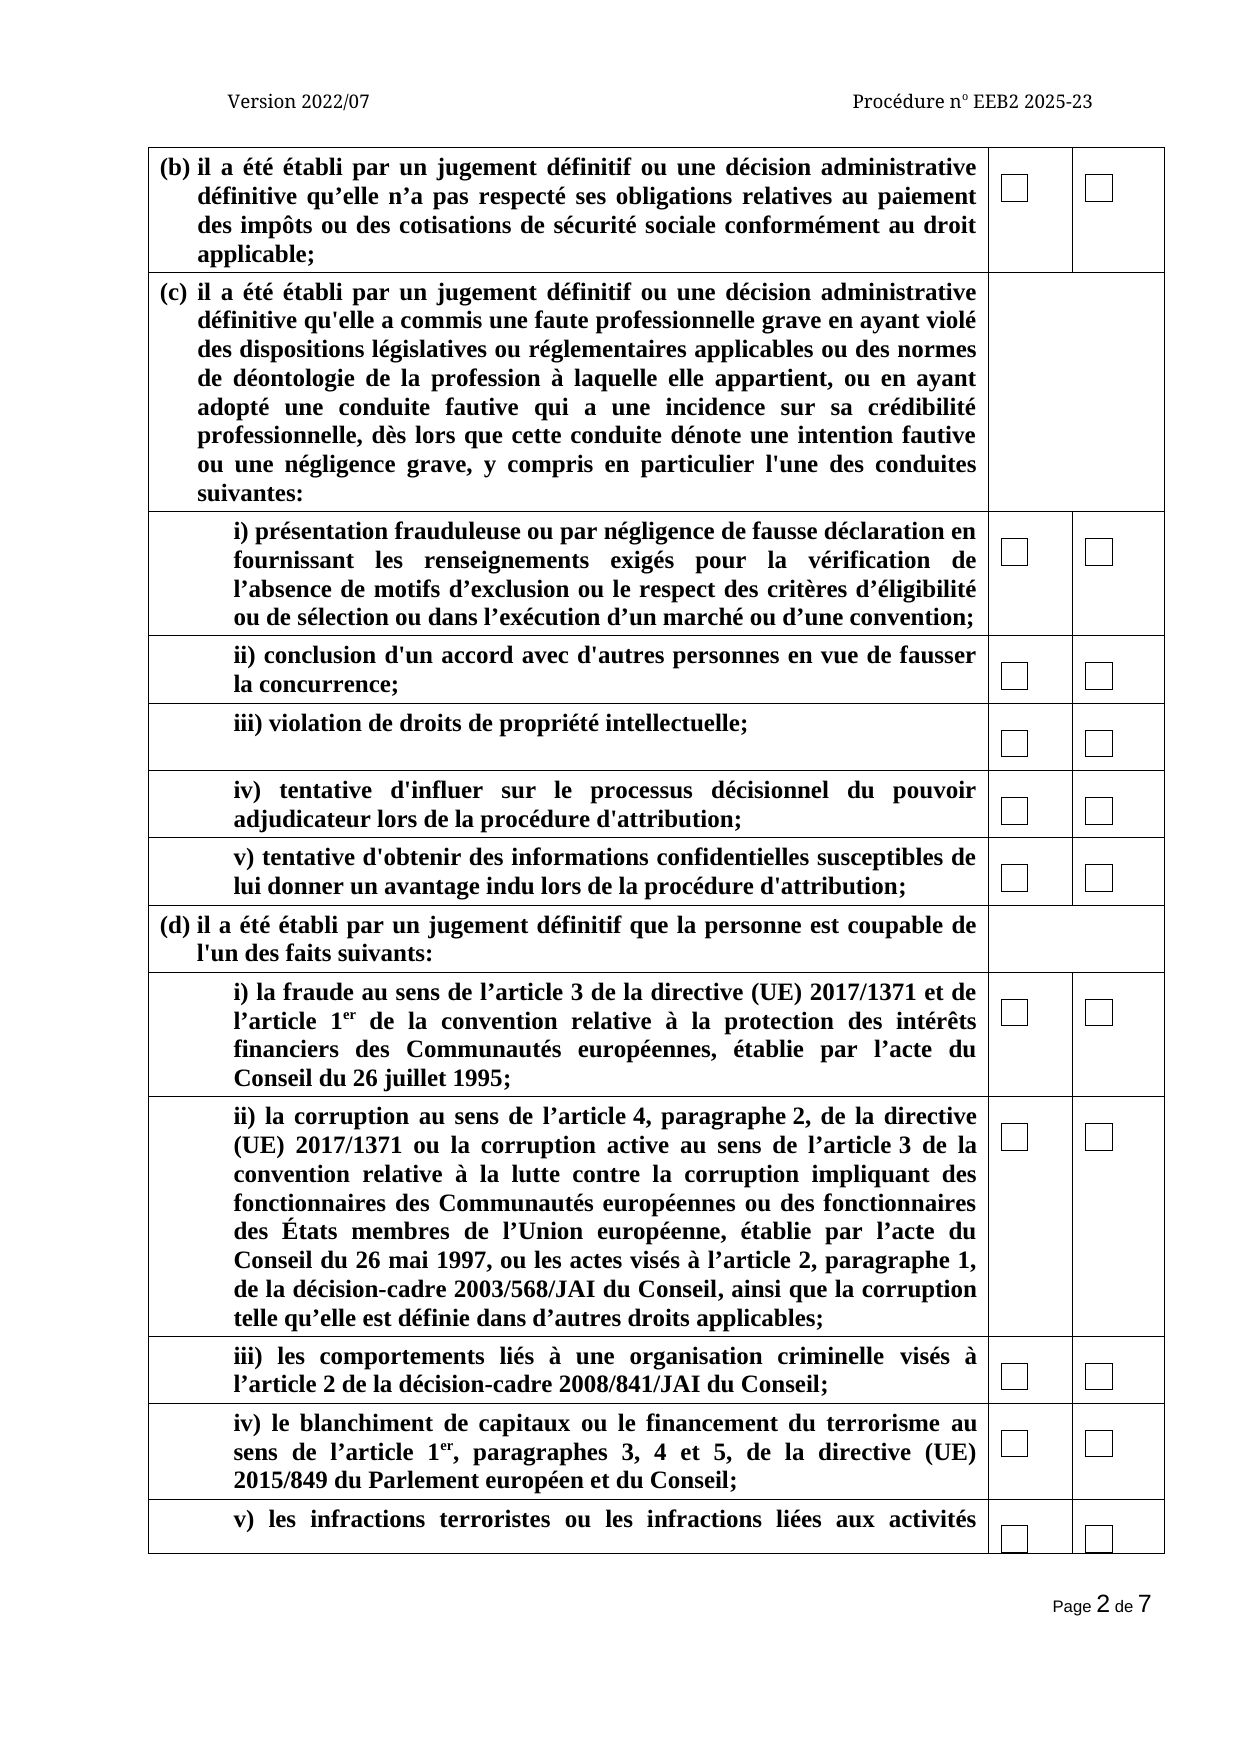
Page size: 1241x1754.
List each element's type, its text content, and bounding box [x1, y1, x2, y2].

table_cell iii) violation de droits de propriété intellectuelle; [149, 704, 988, 770]
table_cell iv) le blanchiment de capitaux ou le financement du terrorisme au sens de l’article 1er, paragraphes 3, 4 et 5, de la directive (UE) 2015/849 du Parlement européen et du Conseil; [149, 1404, 988, 1498]
table_cell iv) tentative d'influer sur le processus décisionnel du pouvoir adjudicateur lors de la procédure d'attribution; [149, 771, 988, 837]
table_cell [989, 906, 1164, 972]
table_cell [989, 148, 1072, 272]
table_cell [149, 1500, 988, 1553]
table_cell [989, 1097, 1072, 1336]
table_cell [1073, 512, 1164, 635]
table_cell [989, 973, 1072, 1096]
table_cell ii) conclusion d'un accord avec d'autres personnes en vue de fausser la concurrence; [149, 636, 988, 703]
table_cell i) présentation frauduleuse ou par négligence de fausse déclaration en fournissant les renseignements exigés pour la vérification de l’absence de motifs d’exclusion ou le respect des critères d’éligibilité ou de sélection ou dans l’exécution d’un marché ou d’une convention; [149, 512, 988, 635]
table_cell [989, 1404, 1072, 1498]
table_cell [989, 273, 1164, 511]
table_cell v) tentative d'obtenir des informations confidentielles susceptibles de lui donner un avantage indu lors de la procédure d'attribution; [149, 838, 988, 904]
table_cell [1073, 704, 1164, 770]
table_cell il a été établi par un jugement définitif que la personne est coupable de l'un des faits suivants: [149, 906, 988, 972]
table_cell i) la fraude au sens de l’article 3 de la directive (UE) 2017/1371 et de l’article 1er de la convention relative à la protection des intérêts financiers des Communautés européennes, établie par l’acte du Conseil du 26 juillet 1995; [149, 973, 988, 1096]
table_cell [1073, 973, 1164, 1096]
table_cell [1073, 1404, 1164, 1498]
table_cell [1073, 1337, 1164, 1403]
table_cell [989, 704, 1072, 770]
table_cell iii) les comportements liés à une organisation criminelle visés à l’article 2 de la décision-cadre 2008/841/JAI du Conseil; [149, 1337, 988, 1403]
table_cell [989, 512, 1072, 635]
table_cell [1073, 636, 1164, 703]
table_cell [1073, 838, 1164, 904]
table_cell [989, 636, 1072, 703]
table_cell ii) la corruption au sens de l’article 4, paragraphe 2, de la directive (UE) 2017/1371 ou la corruption active au sens de l’article 3 de la convention relative à la lutte contre la corruption impliquant des fonctionnaires des Communautés européennes ou des fonctionnaires des États membres de l’Union européenne, établie par l’acte du Conseil du 26 mai 1997, ou les actes visés à l’article 2, paragraphe 1, de la décision-cadre 2003/568/JAI du Conseil, ainsi que la corruption telle qu’elle est définie dans d’autres droits applicables; [149, 1097, 988, 1336]
table_cell [1073, 148, 1164, 272]
table_cell [1073, 1097, 1164, 1336]
table_cell il a été établi par un jugement définitif ou une décision administrative définitive qu’elle n’a pas respecté ses obligations relatives au paiement des impôts ou des cotisations de sécurité sociale conformément au droit applicable; [149, 148, 988, 272]
table_cell [1073, 1500, 1164, 1553]
table_cell [989, 838, 1072, 904]
table_cell [989, 1337, 1072, 1403]
table_cell [1073, 771, 1164, 837]
table_cell [989, 771, 1072, 837]
table_cell il a été établi par un jugement définitif ou une décision administrative définitive qu'elle a commis une faute professionnelle grave en ayant violé des dispositions législatives ou réglementaires applicables ou des normes de déontologie de la profession à laquelle elle appartient, ou en ayant adopté une conduite fautive qui a une incidence sur sa crédibilité professionnelle, dès lors que cette conduite dénote une intention fautive ou une négligence grave, y compris en particulier l'une des conduites suivantes: [149, 273, 988, 511]
table_cell [989, 1500, 1072, 1553]
